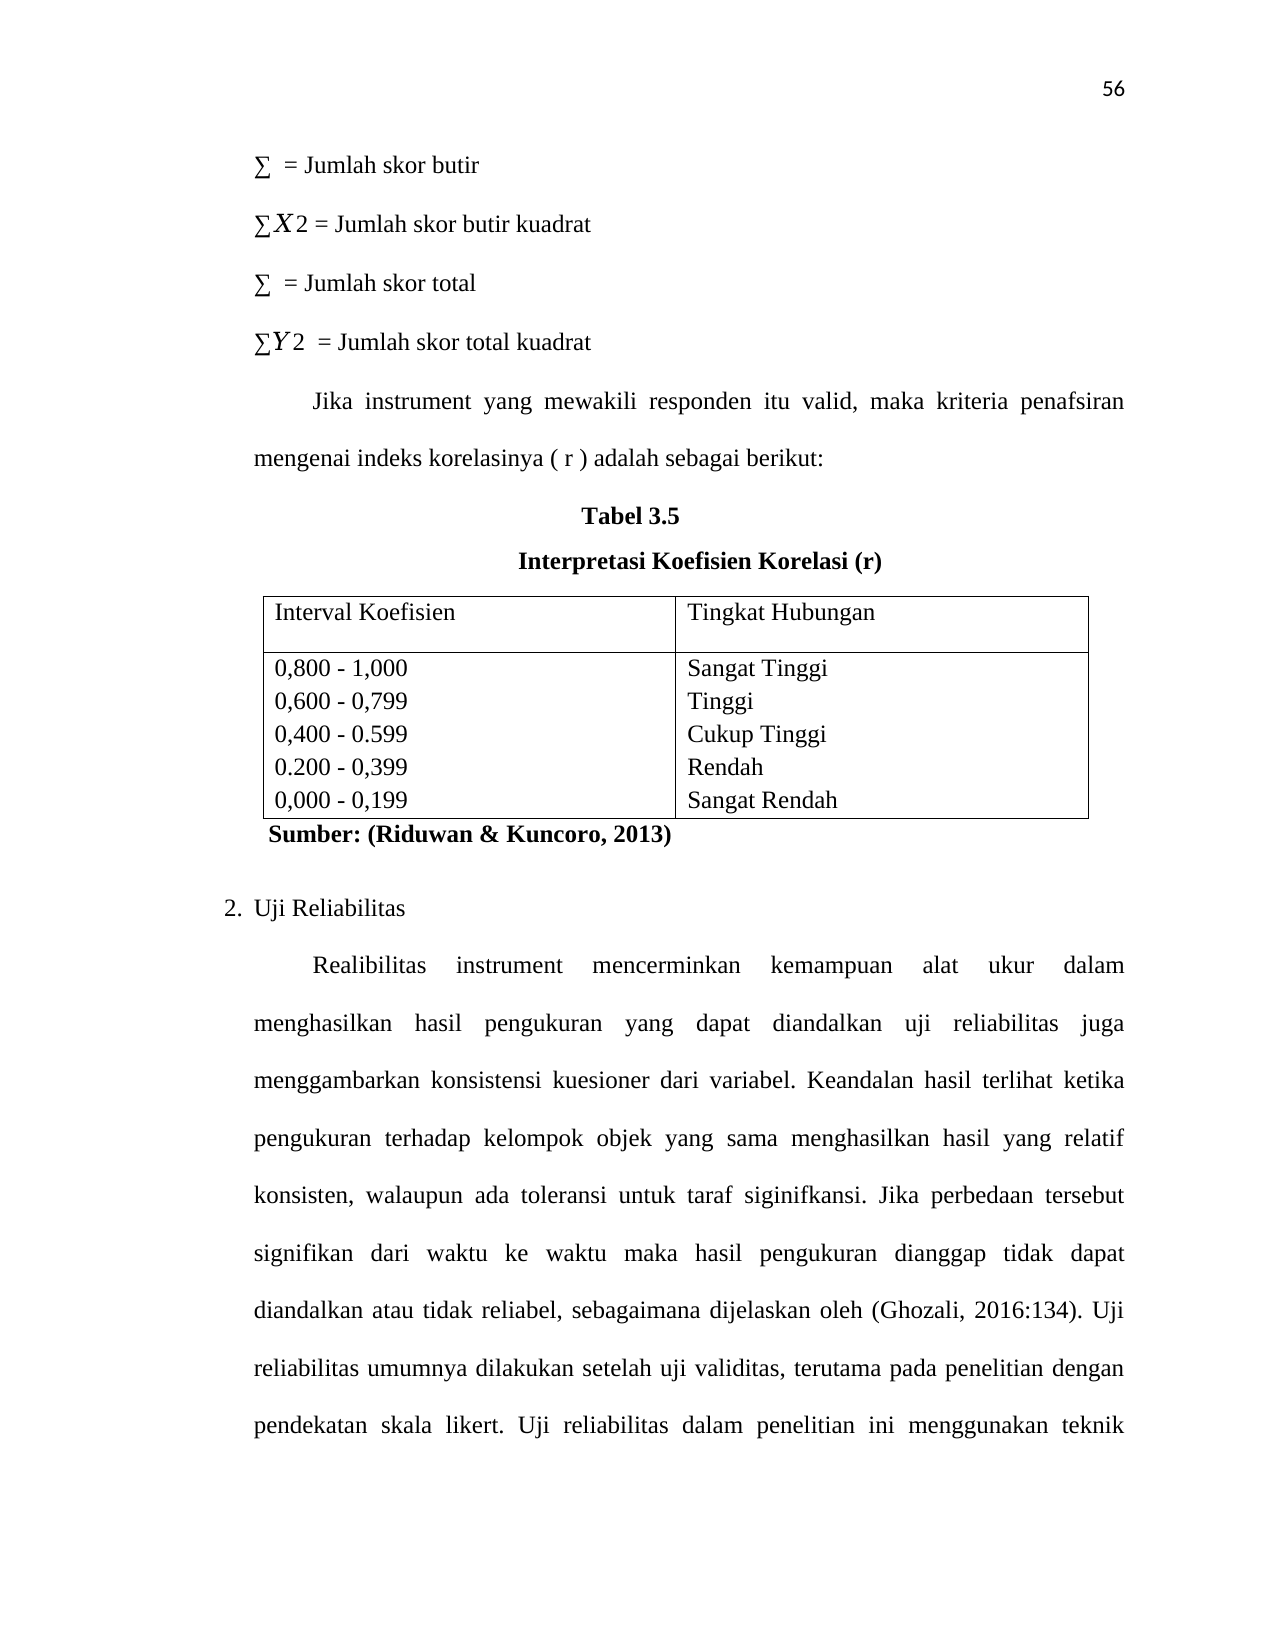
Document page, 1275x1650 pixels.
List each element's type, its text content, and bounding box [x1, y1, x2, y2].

list ∑𝑌2 = Jumlah skor total kuadrat [253, 325, 1125, 356]
list Uji Reliabilitas [224, 893, 1125, 922]
list Tabel 3.5 [253, 501, 1125, 529]
table_header Tingkat Hubungan [676, 597, 1088, 652]
text Sumber: (Riduwan & Kuncoro, 2013) [268, 819, 1125, 847]
table_cell 0,800 - 1,000 0,600 - 0,799 0,400 - 0.599 0.200 - 0,399 0,000 - 0,199 [264, 653, 675, 818]
table_cell Sangat Tinggi Tinggi Cukup Tinggi Rendah Sangat Rendah [676, 653, 1088, 818]
list ∑ = Jumlah skor total [253, 268, 1125, 297]
list Jika instrument yang mewakili responden itu valid, maka kriteria penafsiran mengenai indeks korelasinya ( r ) adalah sebagai berikut: [253, 386, 1125, 472]
text Interpretasi Koefisien Korelasi (r) [150, 546, 1125, 575]
table_header Interval Koefisien [264, 597, 675, 652]
list ∑ = Jumlah skor butir [253, 150, 1125, 179]
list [253, 950, 1125, 1439]
list ∑𝑋2 = Jumlah skor butir kuadrat [253, 207, 1125, 238]
